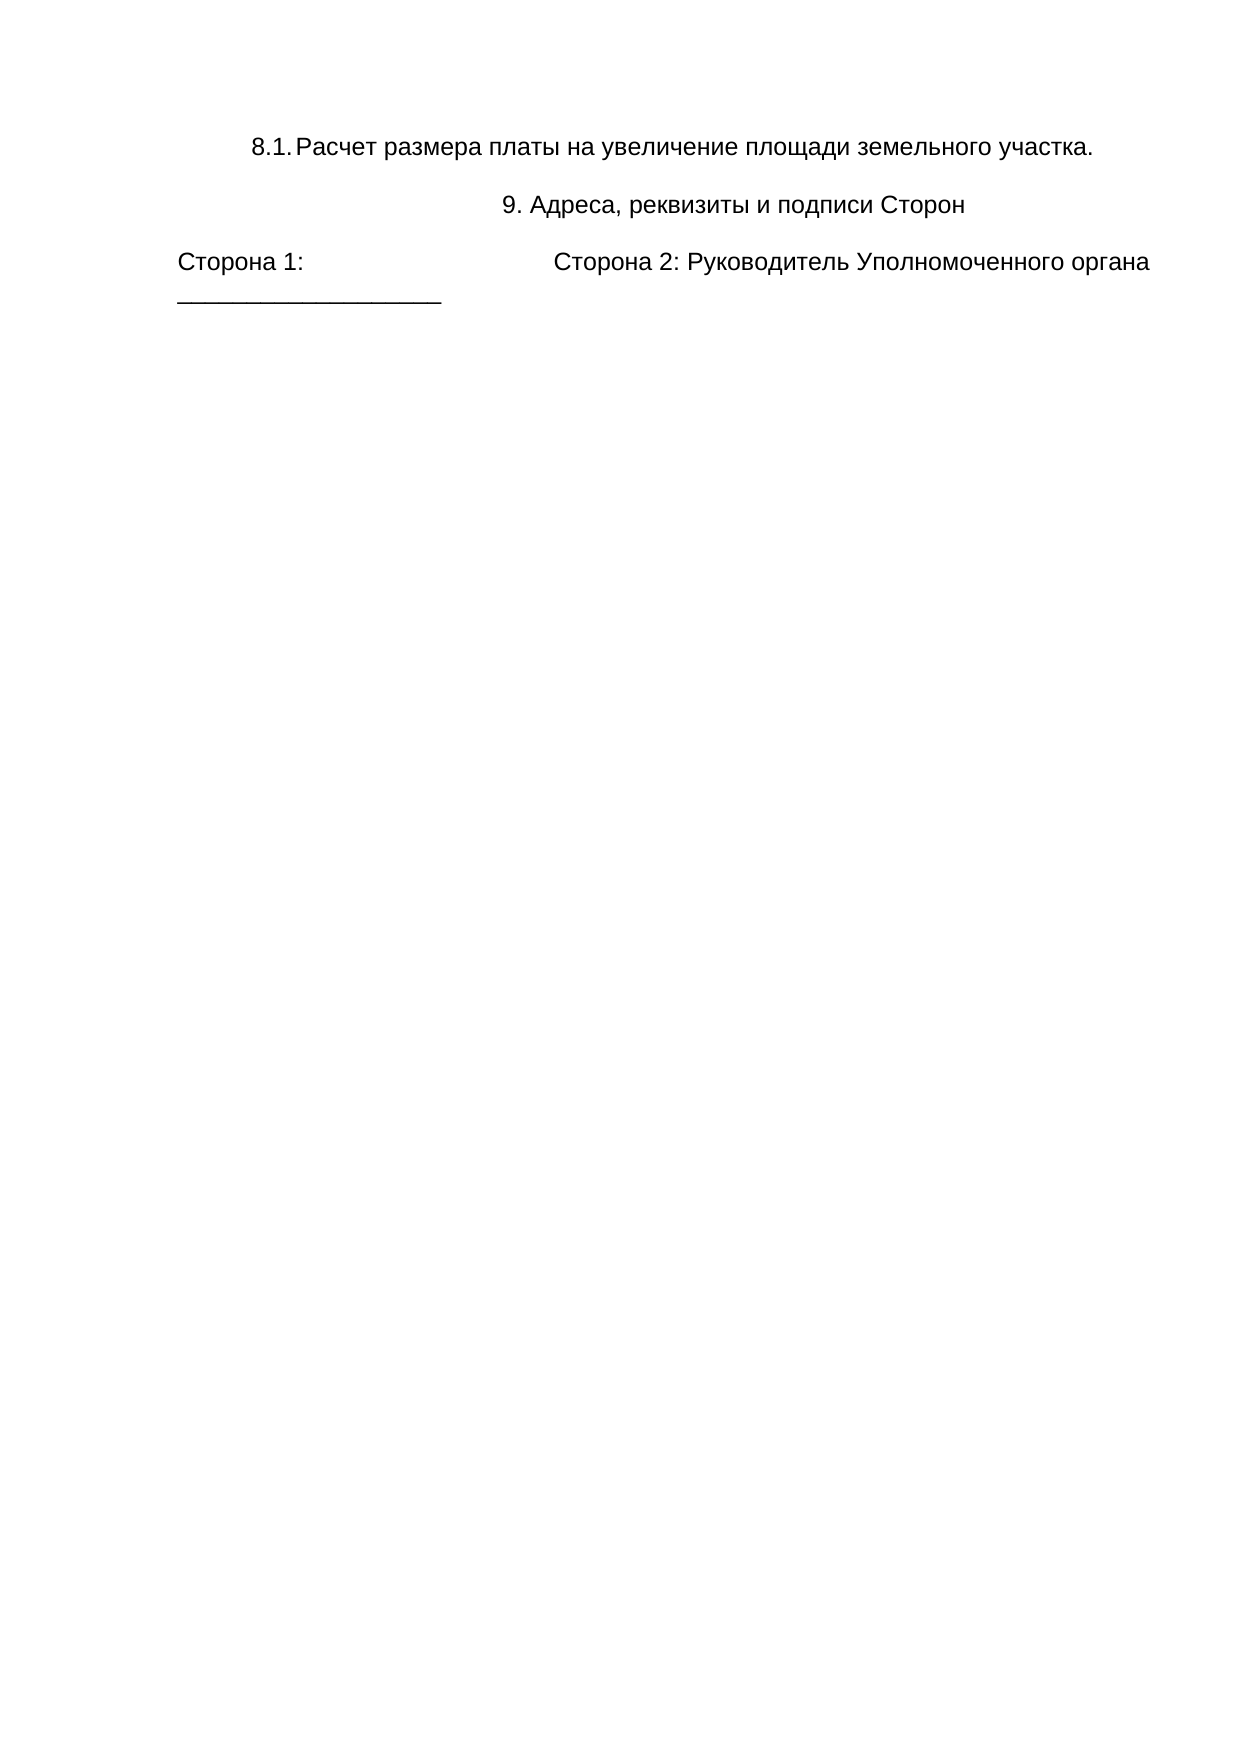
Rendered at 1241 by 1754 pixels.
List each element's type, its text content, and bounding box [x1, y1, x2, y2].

list Расчет размера платы на увеличение площади земельного участка. [251, 132, 1172, 161]
list 9. Адреса, реквизиты и подписи Сторон [295, 189, 1172, 218]
list Сторона 1: Сторона 2: Руководитель Уполномоченного органа ___________________ [177, 247, 1172, 304]
